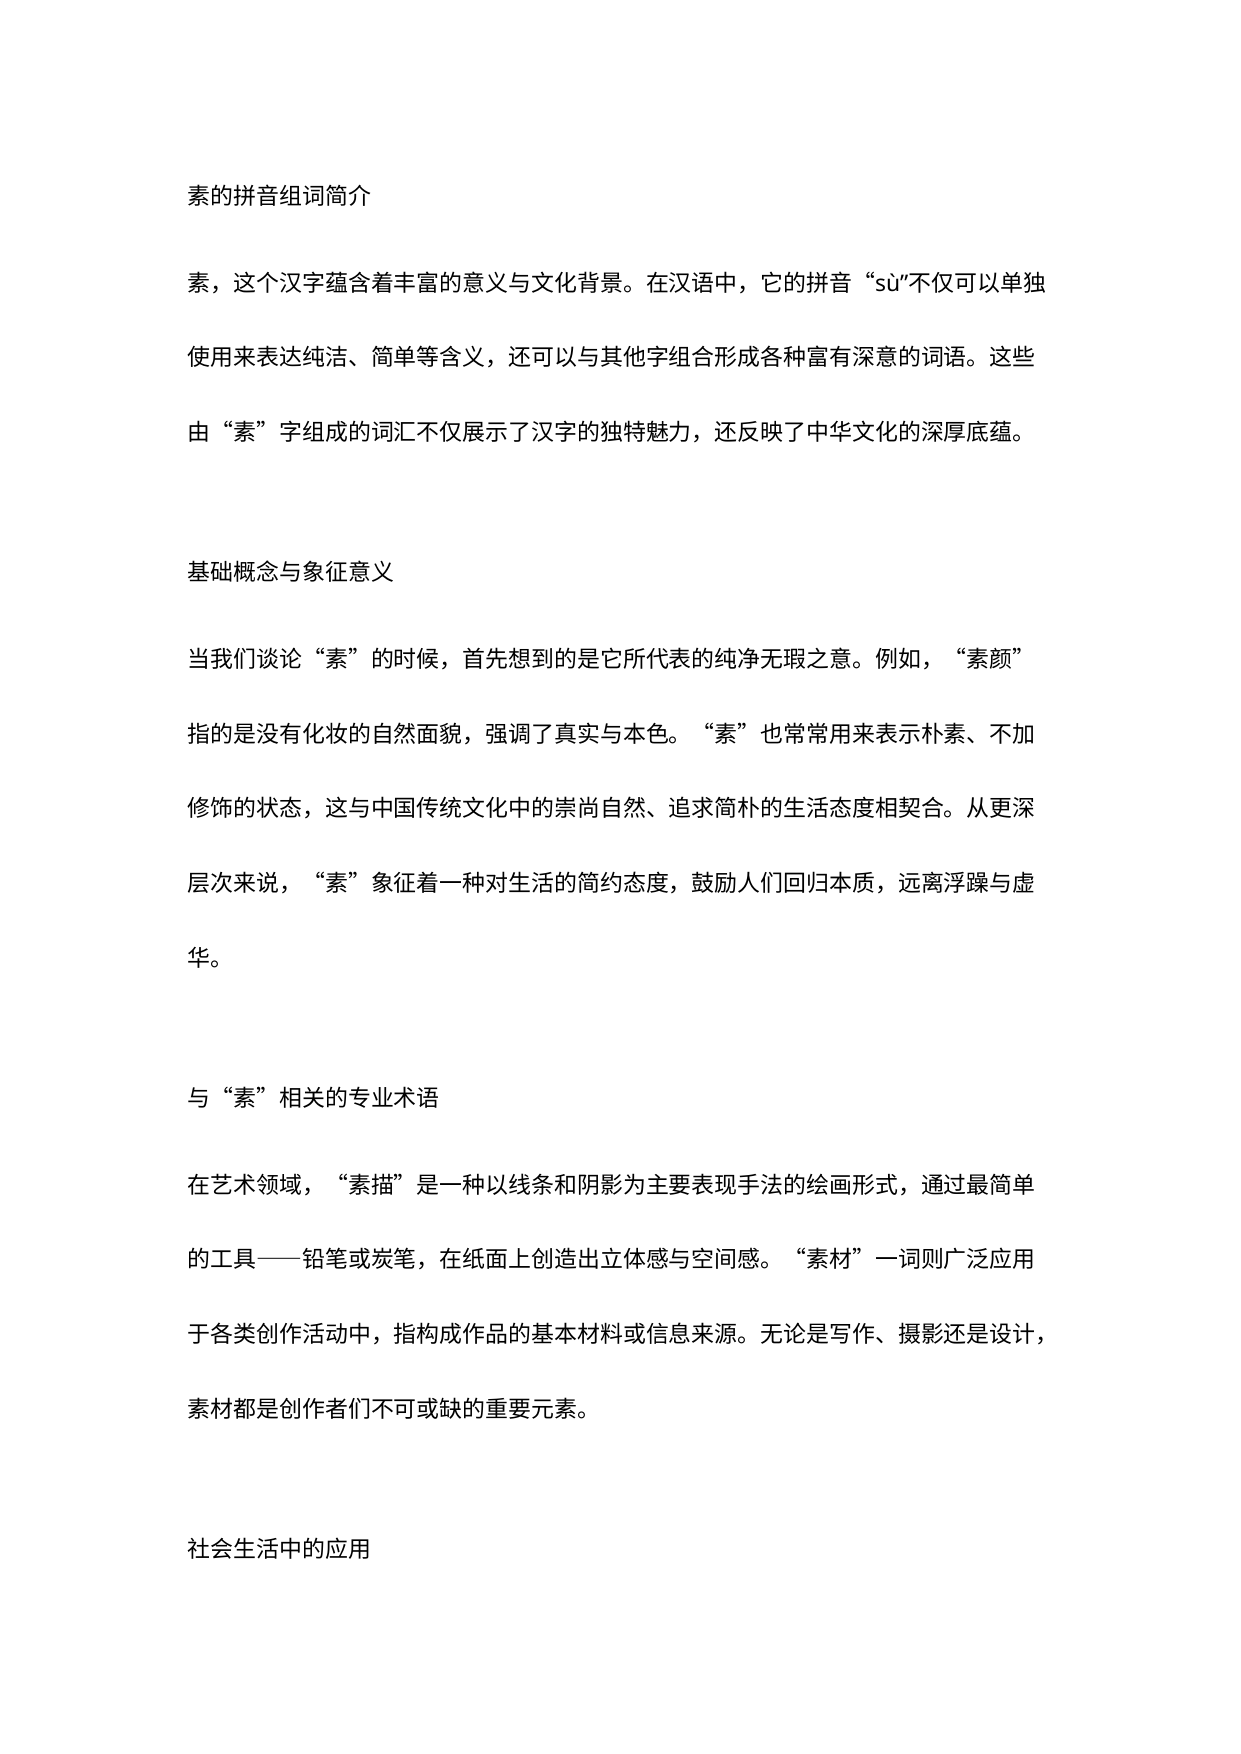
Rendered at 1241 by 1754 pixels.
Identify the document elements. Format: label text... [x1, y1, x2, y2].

text 基础概念与象征意义 [187, 538, 1053, 603]
text 素，这个汉字蕴含着丰富的意义与文化背景。在汉语中，它的拼音“sù”不仅可以单独使用来表达纯洁、简单等含义，还可以与其他字组合形成各种富有深意的词语。这些由“素”字组成的词汇不仅展示了汉字的独特魅力，还反映了中华文化的深厚底蕴。 [187, 248, 1053, 463]
text 与“素”相关的专业术语 [187, 1064, 1053, 1129]
text 当我们谈论“素”的时候，首先想到的是它所代表的纯净无瑕之意。例如，“素颜”指的是没有化妆的自然面貌，强调了真实与本色。“素”也常常用来表示朴素、不加修饰的状态，这与中国传统文化中的崇尚自然、追求简朴的生活态度相契合。从更深层次来说，“素”象征着一种对生活的简约态度，鼓励人们回归本质，远离浮躁与虚华。 [187, 625, 1053, 989]
text 社会生活中的应用 [187, 1515, 1053, 1580]
text 在艺术领域，“素描”是一种以线条和阴影为主要表现手法的绘画形式，通过最简单的工具——铅笔或炭笔，在纸面上创造出立体感与空间感。“素材”一词则广泛应用于各类创作活动中，指构成作品的基本材料或信息来源。无论是写作、摄影还是设计，素材都是创作者们不可或缺的重要元素。 [187, 1151, 1053, 1440]
text 素的拼音组词简介 [187, 162, 1053, 227]
